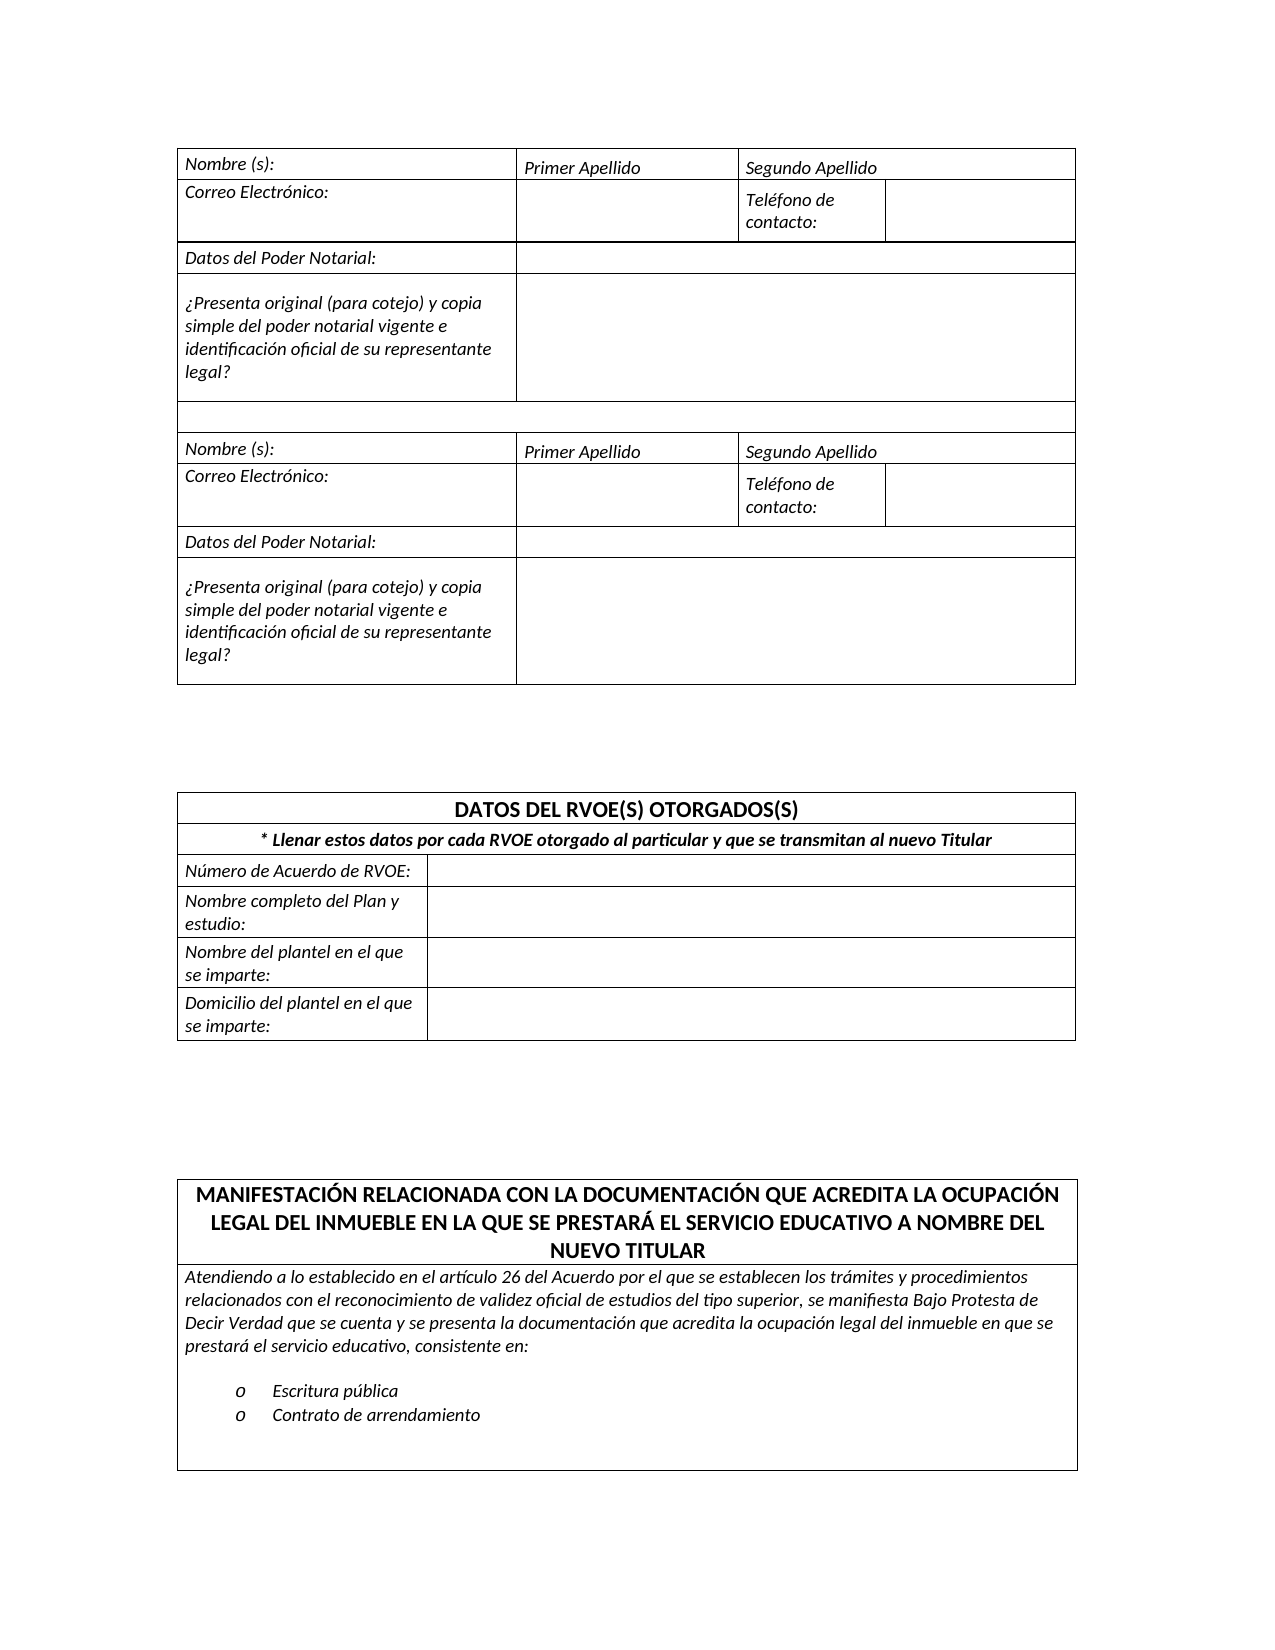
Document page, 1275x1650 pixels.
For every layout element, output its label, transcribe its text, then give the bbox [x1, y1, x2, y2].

table_cell [428, 938, 1075, 987]
table_cell [517, 180, 738, 241]
table_cell Nombre del plantel en el que se imparte: [178, 938, 427, 987]
table_header MANIFESTACIÓN RELACIONADA CON LA DOCUMENTACIÓN QUE ACREDITA LA OCUPACIÓN LEGAL DEL INMUEBLE EN LA QUE SE PRESTARÁ EL SERVICIO EDUCATIVO A NOMBRE DEL NUEVO TITULAR [178, 1180, 1077, 1264]
table_cell [517, 464, 738, 526]
table_cell Atendiendo a lo establecido en el artículo 26 del Acuerdo por el que se establecen los trámites y procedimientos relacionados con el reconocimiento de validez oficial de estudios del tipo superior, se manifiesta Bajo Protesta de Decir Verdad que se cuenta y se presenta la documentación que acredita la ocupación legal del inmueble en que se prestará el servicio educativo, consistente en: Escritura pública Contrato de arrendamiento Contrato de comodato Otro instrumento jurídico:_____________________________________________________________ [178, 1265, 1077, 1470]
table_cell ¿Presenta original (para cotejo) y copia simple del poder notarial vigente e identificación oficial de su representante legal? [178, 558, 516, 683]
table_cell Datos del Poder Notarial: [178, 527, 516, 557]
table_cell Datos del Poder Notarial: [178, 243, 516, 273]
table_cell [428, 988, 1075, 1040]
table_cell Nombre completo del Plan y estudio: [178, 887, 427, 937]
table_cell Teléfono de contacto: [739, 464, 885, 526]
table_cell Teléfono de contacto: [739, 180, 885, 241]
table_cell Primer Apellido [517, 149, 738, 179]
table_cell [178, 402, 1075, 432]
table_cell [886, 180, 1075, 241]
table_cell Domicilio del plantel en el que se imparte: [178, 988, 427, 1040]
table_cell ¿Presenta original (para cotejo) y copia simple del poder notarial vigente e identificación oficial de su representante legal? [178, 274, 516, 401]
table_cell Primer Apellido [517, 433, 738, 463]
table_header DATOS DEL RVOE(S) OTORGADOS(S) [178, 793, 1075, 823]
table_cell Segundo Apellido [739, 433, 1075, 463]
table_cell [517, 558, 1075, 683]
table_cell Segundo Apellido [739, 149, 1075, 179]
table_cell [517, 243, 1075, 273]
table_cell Número de Acuerdo de RVOE: [178, 855, 427, 886]
table_cell [517, 527, 1075, 557]
table_cell Nombre (s): [178, 149, 516, 179]
table_cell Correo Electrónico: [178, 180, 516, 241]
table_cell [886, 464, 1075, 526]
table_cell Nombre (s): [178, 433, 516, 463]
table_cell [517, 274, 1075, 401]
table_cell Correo Electrónico: [178, 464, 516, 526]
table_cell * Llenar estos datos por cada RVOE otorgado al particular y que se transmitan al nuevo Titular [178, 824, 1075, 854]
table_cell [428, 855, 1075, 886]
table_cell [428, 887, 1075, 937]
